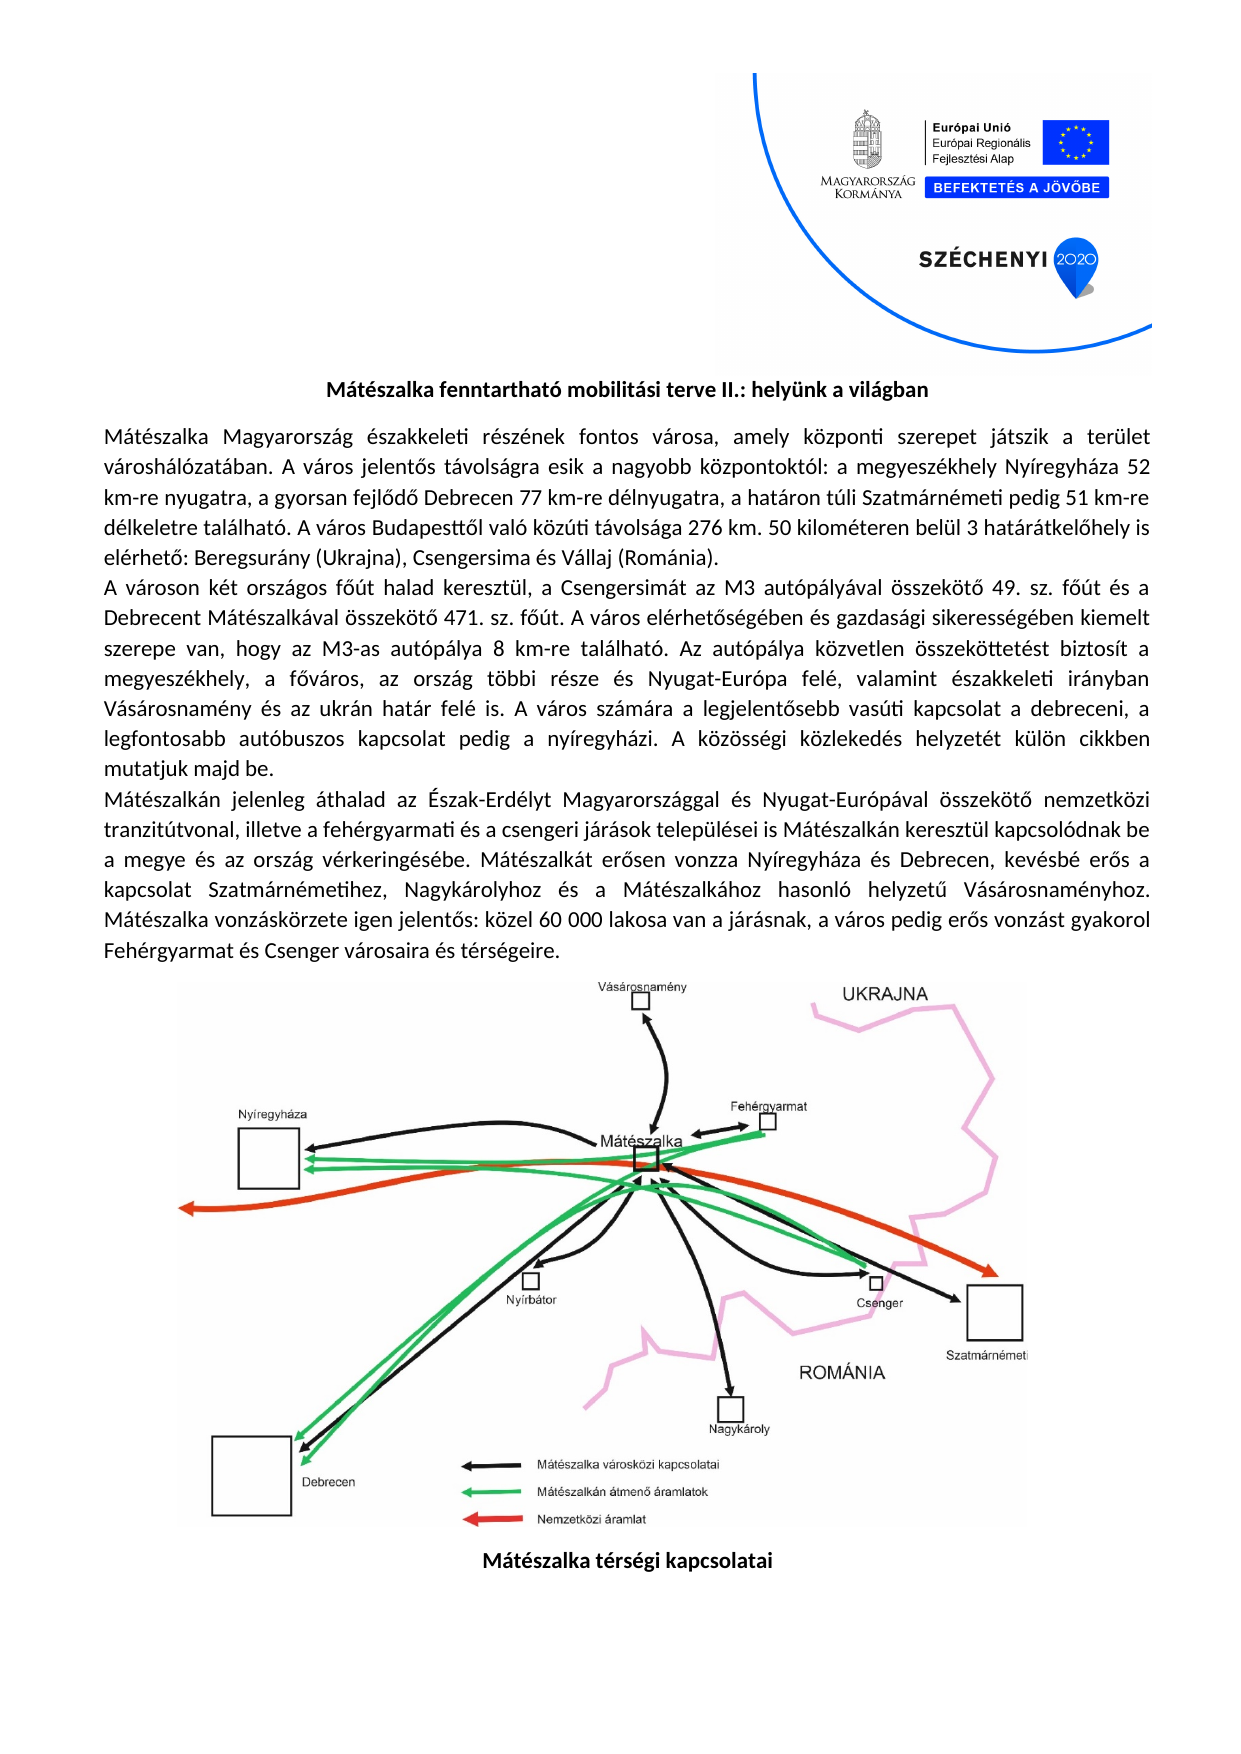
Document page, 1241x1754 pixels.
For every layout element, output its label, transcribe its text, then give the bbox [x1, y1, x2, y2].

picture [177, 982, 1028, 1527]
picture [715, 73, 1152, 376]
text A városon két országos főút halad keresztül, a Csengersimát az M3 autópályával összekötő 49. sz. főút és a Debrecent Mátészalkával összekötő 471. sz. főút. A város elérhetőségében és gazdasági sikerességében kiemelt szerepe van, hogy az M3-as autópálya 8 km-re található. Az autópálya közvetlen összeköttetést biztosít a megyeszékhely, a főváros, az ország többi része és Nyugat-Európa felé, valamint északkeleti irányban Vásárosnamény és az ukrán határ felé is. A város számára a legjelentősebb vasúti kapcsolat a debreceni, a legfontosabb autóbuszos kapcsolat pedig a nyíregyházi. A közösségi közlekedés helyzetét külön cikkben mutatjuk majd be. [103, 573, 1152, 782]
text Mátészalka Magyarország északkeleti részének fontos városa, amely központi szerepet játszik a terület városhálózatában. A város jelentős távolságra esik a nagyobb központoktól: a megyeszékhely Nyíregyháza 52 km-re nyugatra, a gyorsan fejlődő Debrecen 77 km-re délnyugatra, a határon túli Szatmárnémeti pedig 51 km-re délkeletre található. A város Budapesttől való közúti távolsága 276 km. 50 kilométeren belül 3 határátkelőhely is elérhető: Beregsurány (Ukrajna), Csengersima és Vállaj (Románia). [103, 422, 1152, 571]
text Mátészalka térségi kapcsolatai [103, 1546, 1152, 1574]
text Mátészalkán jelenleg áthalad az Észak-Erdélyt Magyarországgal és Nyugat-Európával összekötő nemzetközi tranzitútvonal, illetve a fehérgyarmati és a csengeri járások települései is Mátészalkán keresztül kapcsolódnak be a megye és az ország vérkeringésébe. Mátészalkát erősen vonzza Nyíregyháza és Debrecen, kevésbé erős a kapcsolat Szatmárnémetihez, Nagykárolyhoz és a Mátészalkához hasonló helyzetű Vásárosnaményhoz. Mátészalka vonzáskörzete igen jelentős: közel 60 000 lakosa van a járásnak, a város pedig erős vonzást gyakorol Fehérgyarmat és Csenger városaira és térségeire. [103, 785, 1152, 964]
text Mátészalka fenntartható mobilitási terve II.: helyünk a világban [103, 375, 1152, 403]
